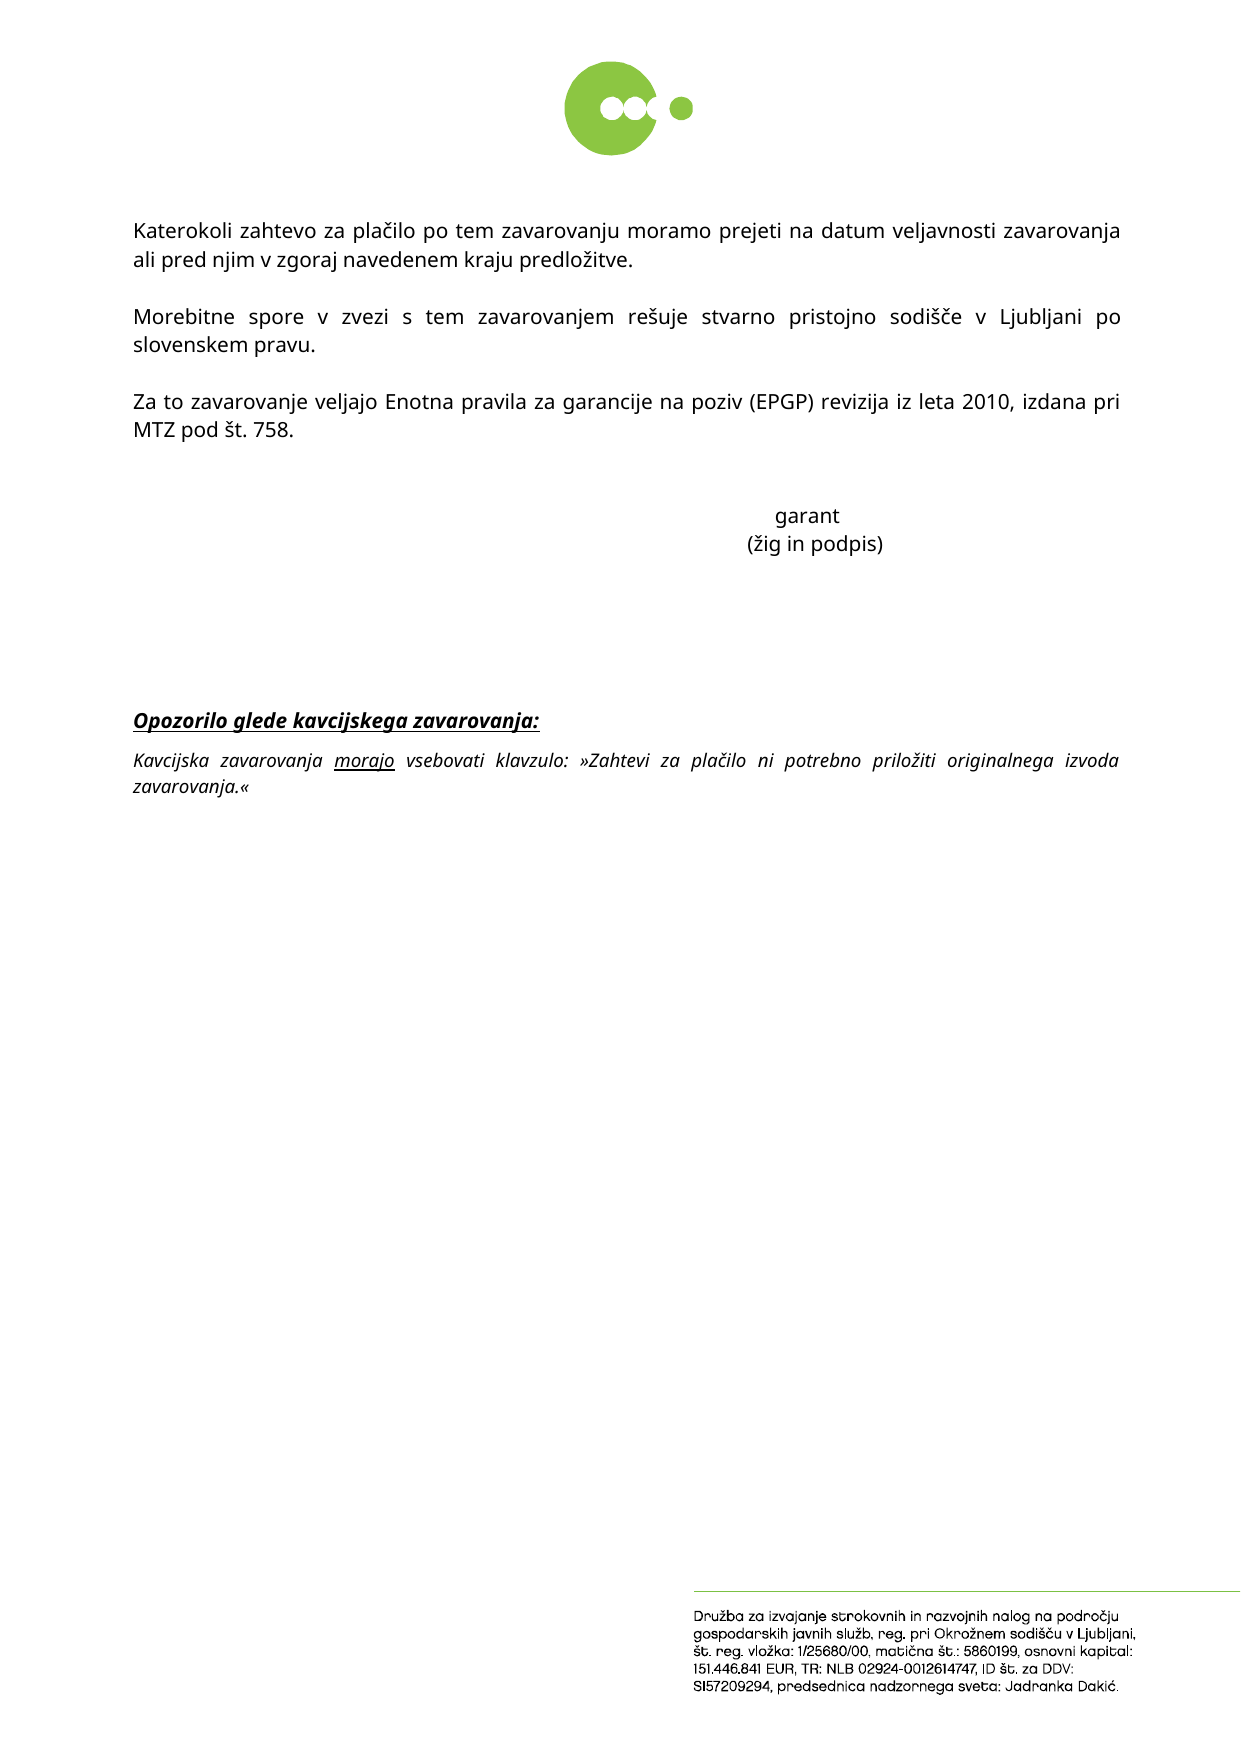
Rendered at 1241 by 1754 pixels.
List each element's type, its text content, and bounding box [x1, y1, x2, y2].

text Kavcijska zavarovanja morajo vsebovati klavzulo: »Zahtevi za plačilo ni potrebno priložiti originalnega izvoda zavarovanja.« [133, 748, 1122, 799]
text Morebitne spore v zvezi s tem zavarovanjem rešuje stvarno pristojno sodišče v Ljubljani po slovenskem pravu. [133, 302, 1122, 359]
text Za to zavarovanje veljajo Enotna pravila za garancije na poziv (EPGP) revizija iz leta 2010, izdana pri MTZ pod št. 758. [133, 387, 1122, 444]
text Katerokoli zahtevo za plačilo po tem zavarovanju moramo prejeti na datum veljavnosti zavarovanja ali pred njim v zgoraj navedenem kraju predložitve. [133, 217, 1122, 273]
text Opozorilo glede kavcijskega zavarovanja: [133, 707, 1122, 735]
text garant (žig in podpis) [133, 501, 1122, 558]
